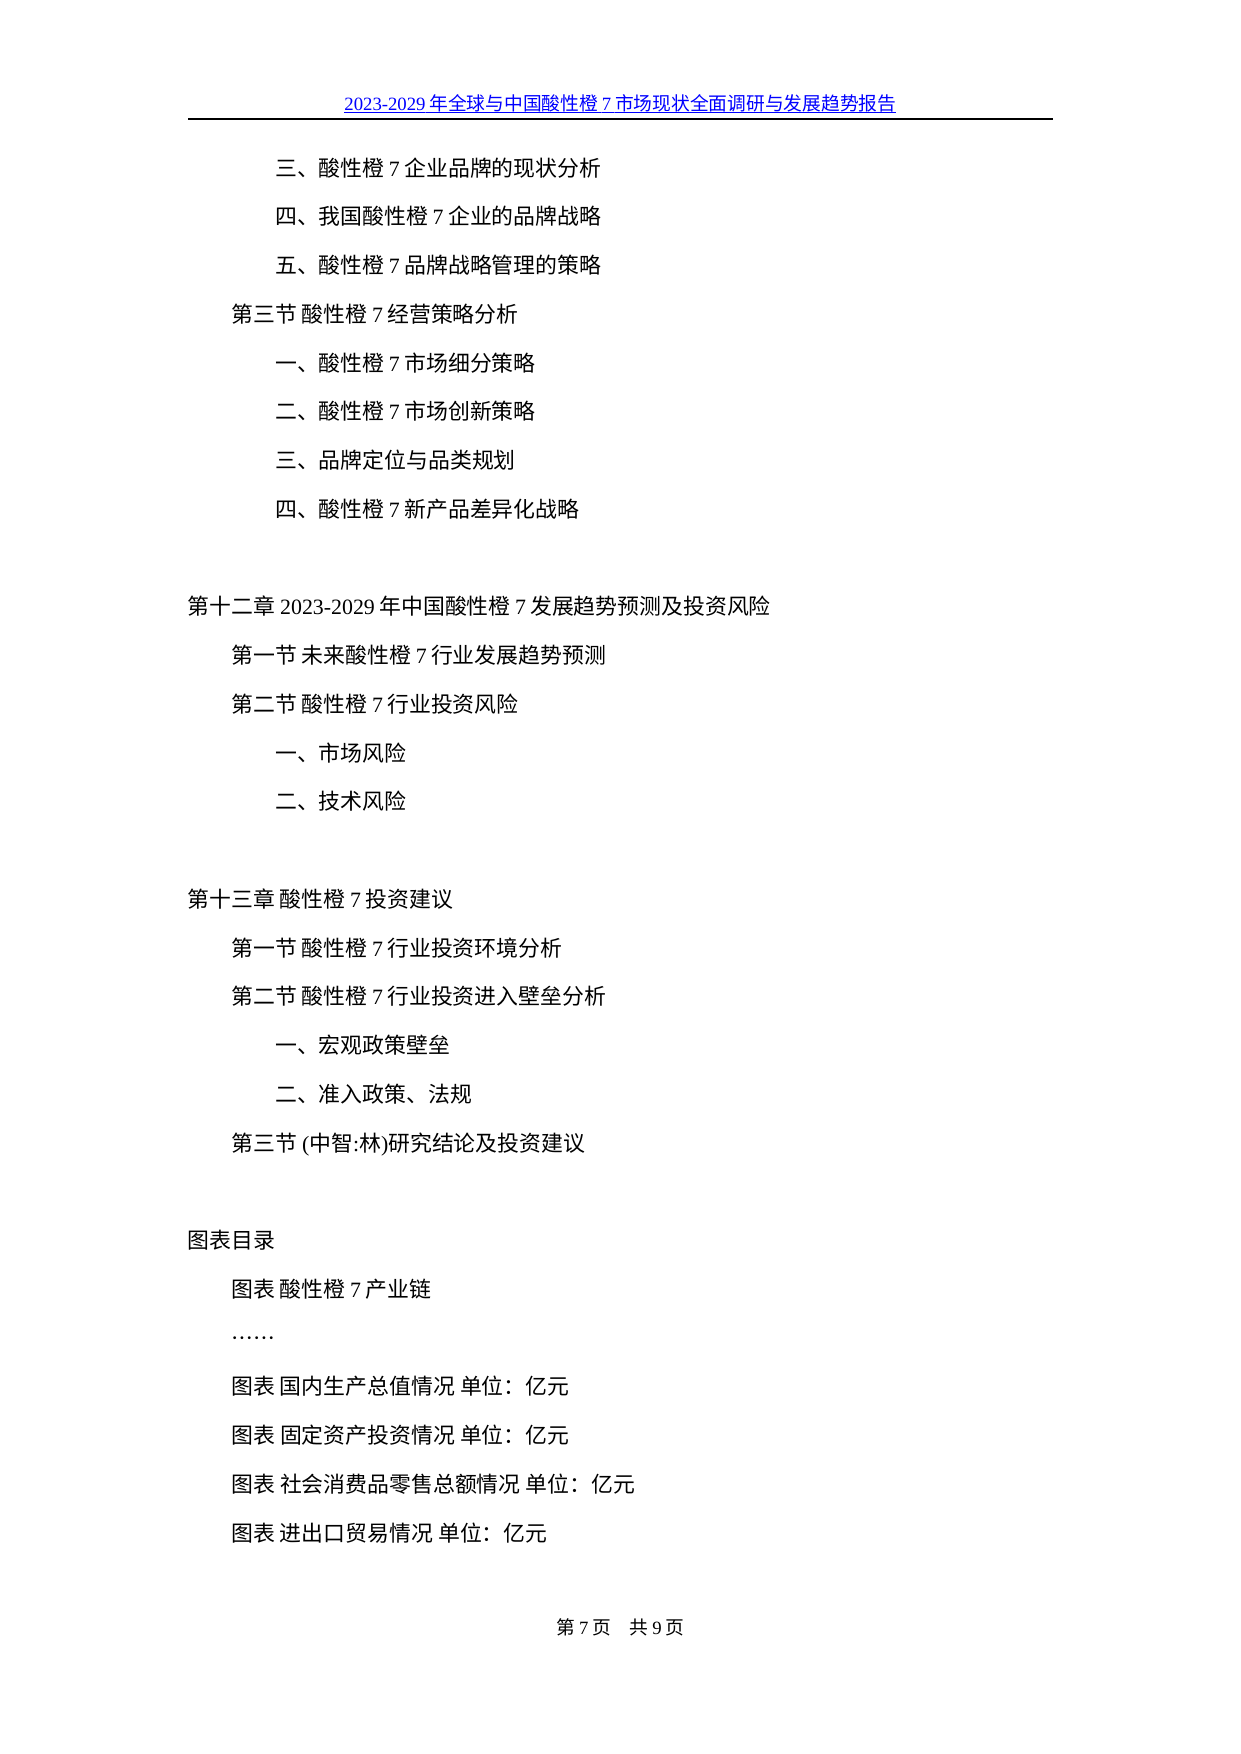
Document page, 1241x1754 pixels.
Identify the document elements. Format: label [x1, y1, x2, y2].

text [187, 150, 1053, 1548]
